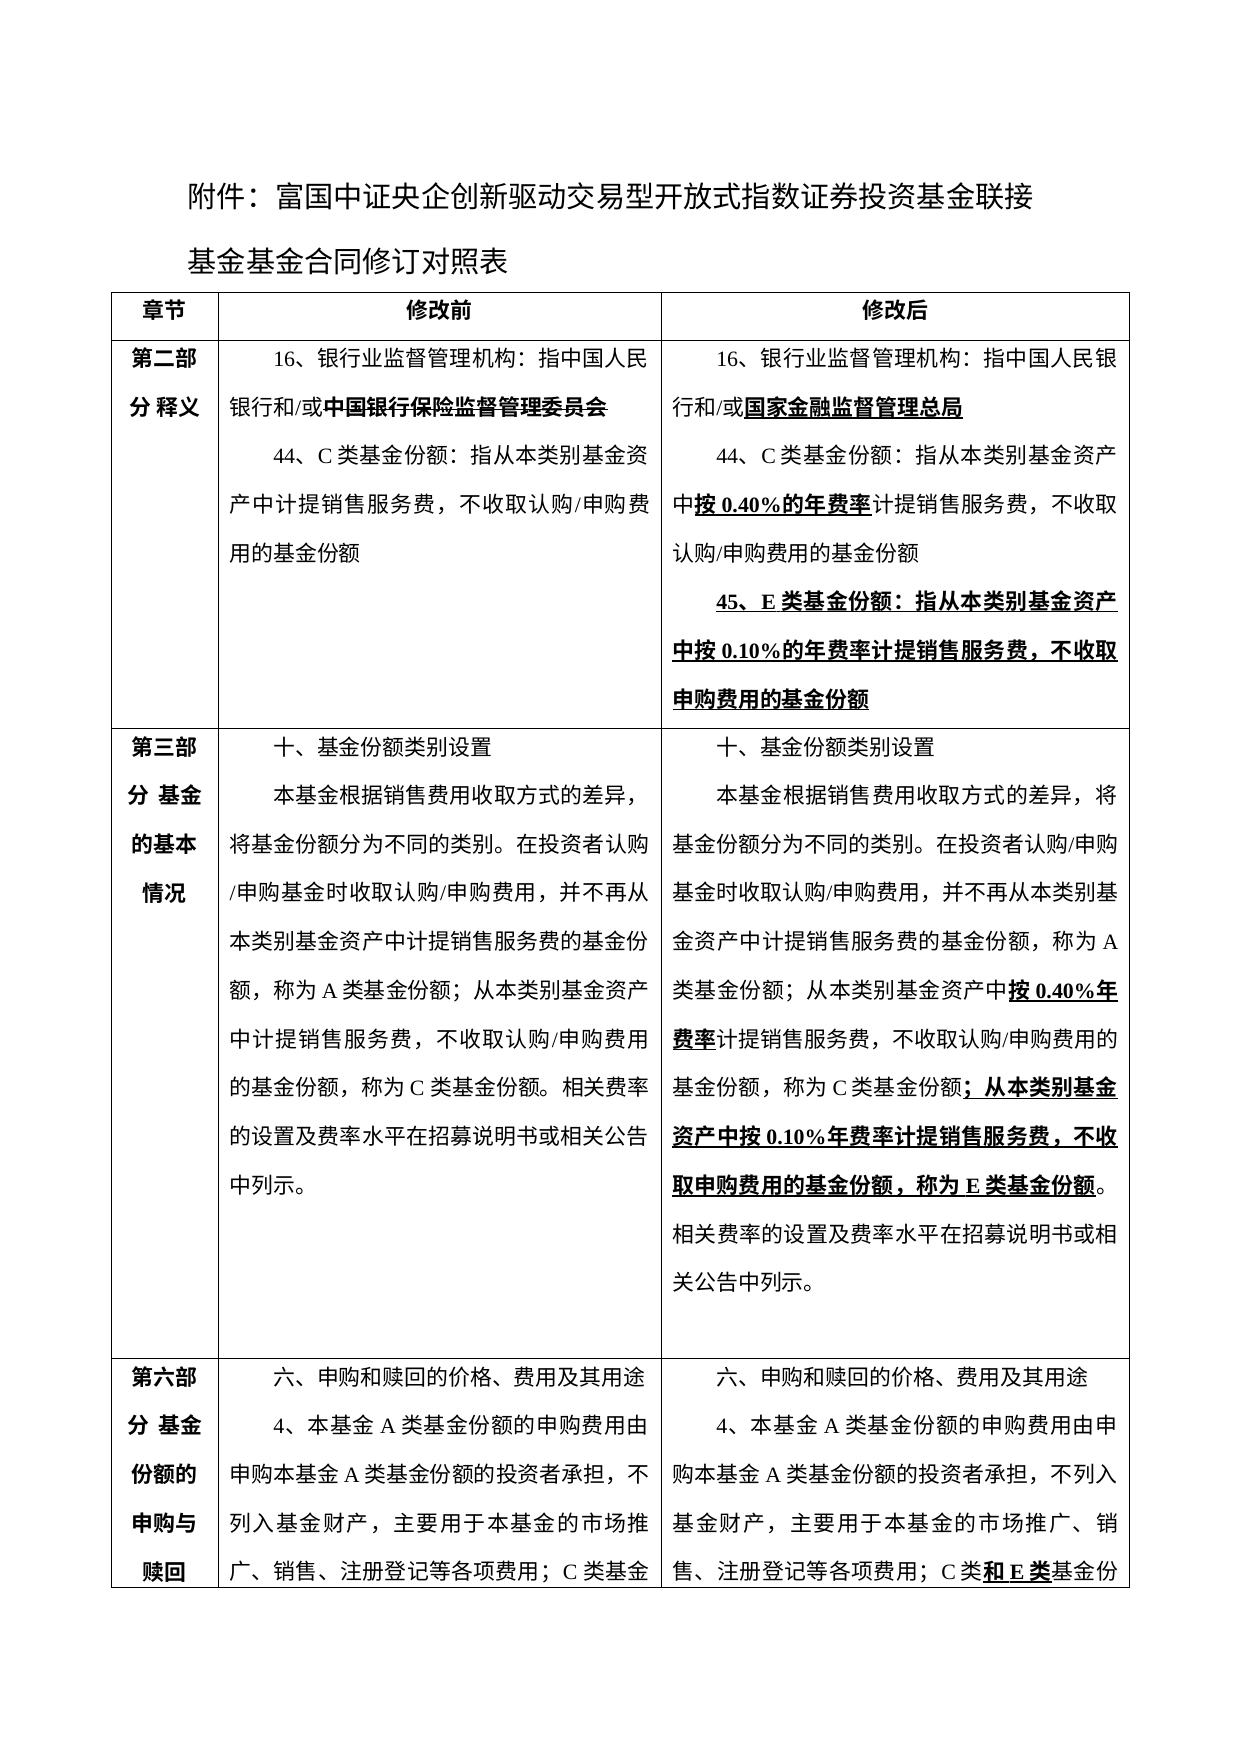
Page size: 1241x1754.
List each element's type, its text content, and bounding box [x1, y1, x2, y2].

table_cell 十、基金份额类别设置 本基金根据销售费用收取方式的差异，将基金份额分为不同的类别。在投资者认购/申购基金时收取认购/申购费用，并不再从本类别基金资产中计提销售服务费的基金份额，称为A 类基金份额；从本类别基金资产中计提销售服务费，不收取认购/申购费用的基金份额，称为C 类基金份额。相关费率的设置及费率水平在招募说明书或相关公告中列示。 [219, 729, 661, 1358]
table_cell 第六部分 基金份额的申购与赎回 [112, 1359, 218, 1587]
table_header 修改前 [219, 293, 661, 340]
table_cell 16、银行业监督管理机构：指中国人民银行和/或中国银行保险监督管理委员会 44、C类基金份额：指从本类别基金资产中计提销售服务费，不收取认购/申购费用的基金份额 [219, 341, 661, 728]
table_cell 第三部分 基金的基本情况 [112, 729, 218, 1358]
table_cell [662, 1359, 1129, 1587]
table_header 修改后 [662, 293, 1129, 340]
table_cell 第二部分 释义 [112, 341, 218, 728]
table_cell 16、银行业监督管理机构：指中国人民银行和/或国家金融监督管理总局 44、C类基金份额：指从本类别基金资产中按0.40%的年费率计提销售服务费，不收取认购/申购费用的基金份额 45、E类基金份额：指从本类别基金资产中按0.10%的年费率计提销售服务费，不收取申购费用的基金份额 [662, 341, 1129, 728]
text 附件：富国中证央企创新驱动交易型开放式指数证券投资基金联接基金基金合同修订对照表 [187, 162, 1053, 292]
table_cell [219, 1359, 661, 1587]
table_header 章节 [112, 293, 218, 340]
table_cell 十、基金份额类别设置 本基金根据销售费用收取方式的差异，将基金份额分为不同的类别。在投资者认购/申购基金时收取认购/申购费用，并不再从本类别基金资产中计提销售服务费的基金份额，称为A类基金份额；从本类别基金资产中按0.40%年费率计提销售服务费，不收取认购/申购费用的基金份额，称为C类基金份额；从本类别基金资产中按0.10%年费率计提销售服务费，不收取申购费用的基金份额，称为E类基金份额。相关费率的设置及费率水平在招募说明书或相关公告中列示。 [662, 729, 1129, 1358]
